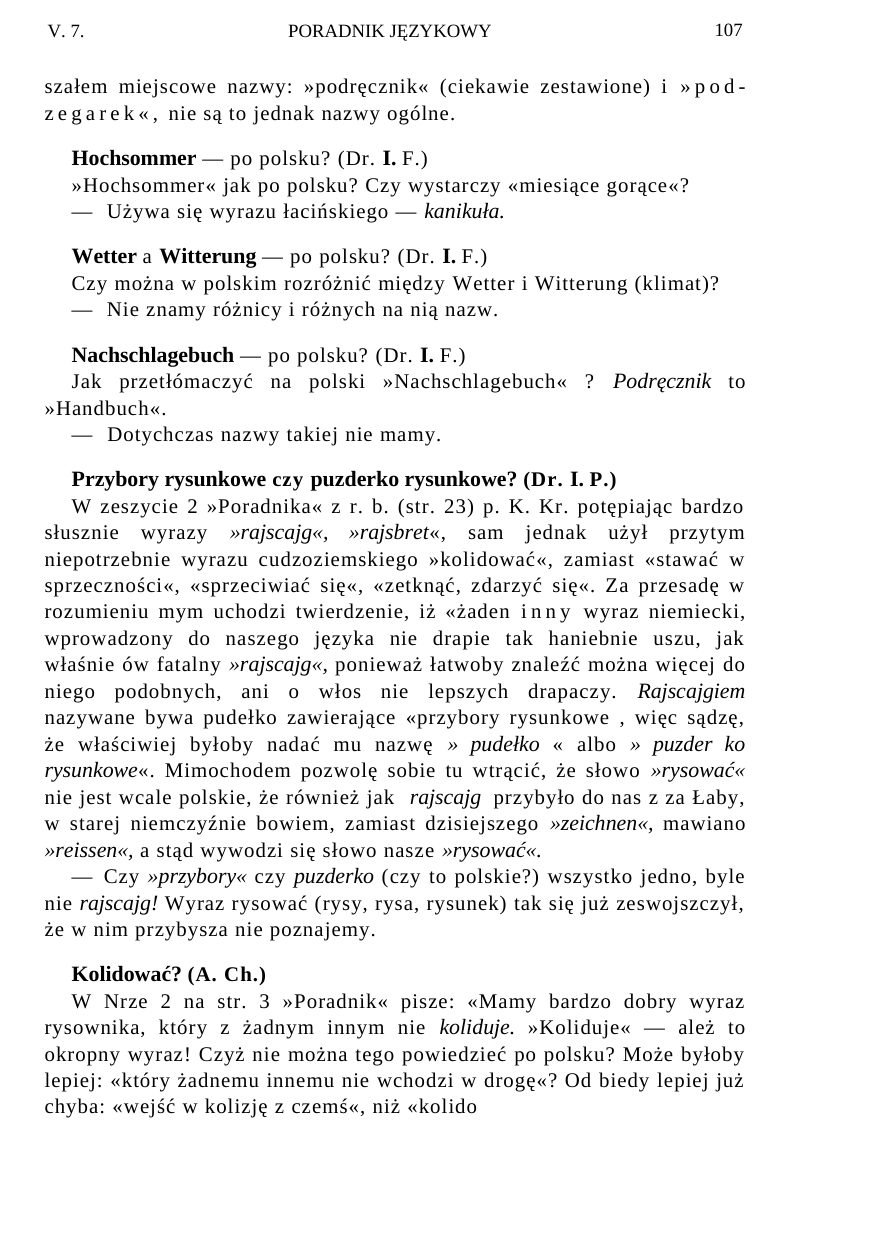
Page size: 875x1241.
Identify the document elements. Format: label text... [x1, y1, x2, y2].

text Hochsommer — po polsku? (Dr. I. F.) [44, 145, 745, 171]
text szałem miejscowe nazwy: »podręcznik« (ciekawie zestawione) i »pod-zegarek«, nie są to jednak nazwy ogólne. [44, 72, 745, 126]
text Jak przetłómaczyć na polski »Nachschlagebuch« ? Podręcznik to »Handbuch«. [44, 367, 745, 420]
text PORADNIK JĘZYKOWY [288, 22, 492, 41]
list Czy »przybory« czy puzderko (czy to polskie?) wszystko jedno, byle nie rajscajg! Wyraz rysować (rysy, rysa, rysunek) tak się już zeswojszczył, że w nim przybysza nie poznajemy. [44, 862, 745, 942]
text V. 7. [47, 23, 84, 41]
list Używa się wyrazu łacińskiego — kanikuła. [44, 198, 745, 224]
list Nie znamy różnicy i różnych na nią nazw. [44, 296, 745, 322]
text Kolidować? (A. Ch.) [44, 961, 745, 987]
text Przybory rysunkowe czy puzderko rysunkowe? (Dr. I. P.) [44, 466, 745, 492]
text Czy można w polskim rozróżnić między Wetter i Witterung (klimat)? [44, 269, 745, 296]
text W Nrze 2 na str. 3 »Poradnik« pisze: «Mamy bardzo dobry wyraz rysownika, który z żadnym innym nie koliduje. »Koliduje« — ależ to okropny wyraz! Czyż nie można tego powiedzieć po polsku? Może byłoby lepiej: «który żadnemu innemu nie wchodzi w drogę«? Od biedy lepiej już chyba: «wejść w kolizję z czemś«, niż «kolido [44, 987, 745, 1119]
text W zeszycie 2 »Poradnika« z r. b. (str. 23) p. K. Kr. potępiając bardzo słusznie wyrazy »rajscajg«, »rajsbret«, sam jednak użył przytym niepotrzebnie wyrazu cudzoziemskiego »kolidować«, zamiast «stawać w sprzeczności«, «sprzeciwiać się«, «zetknąć, zdarzyć się«. Za przesadę w rozumieniu mym uchodzi twierdzenie, iż «żaden inny wyraz niemiecki, wprowadzony do naszego języka nie drapie tak haniebnie uszu, jak właśnie ów fatalny »rajscajg«, ponieważ łatwoby znaleźć można więcej do niego podobnych, ani o włos nie lepszych drapaczy. Rajscajgiem nazywane bywa pudełko zawierające «przybory rysunkowe , więc sądzę, że właściwiej byłoby nadać mu nazwę » pudełko « albo » puzder ko rysunkowe«. Mimochodem pozwolę sobie tu wtrącić, że słowo »rysować« nie jest wcale polskie, że również jak rajscajg przybyło do nas z za Łaby, w starej niemczyźnie bowiem, zamiast dzisiejszego »zeichnen«, mawiano »reissen«, a stąd wywodzi się słowo nasze »rysować«. [44, 492, 745, 862]
text Wetter a Witterung — po polsku? (Dr. I. F.) [44, 243, 745, 269]
text 107 [714, 22, 743, 40]
text Nachschlagebuch — po polsku? (Dr. I. F.) [44, 341, 745, 367]
list Dotychczas nazwy takiej nie mamy. [44, 420, 745, 447]
text »Hochsommer« jak po polsku? Czy wystarczy «miesiące gorące«? [44, 171, 745, 198]
